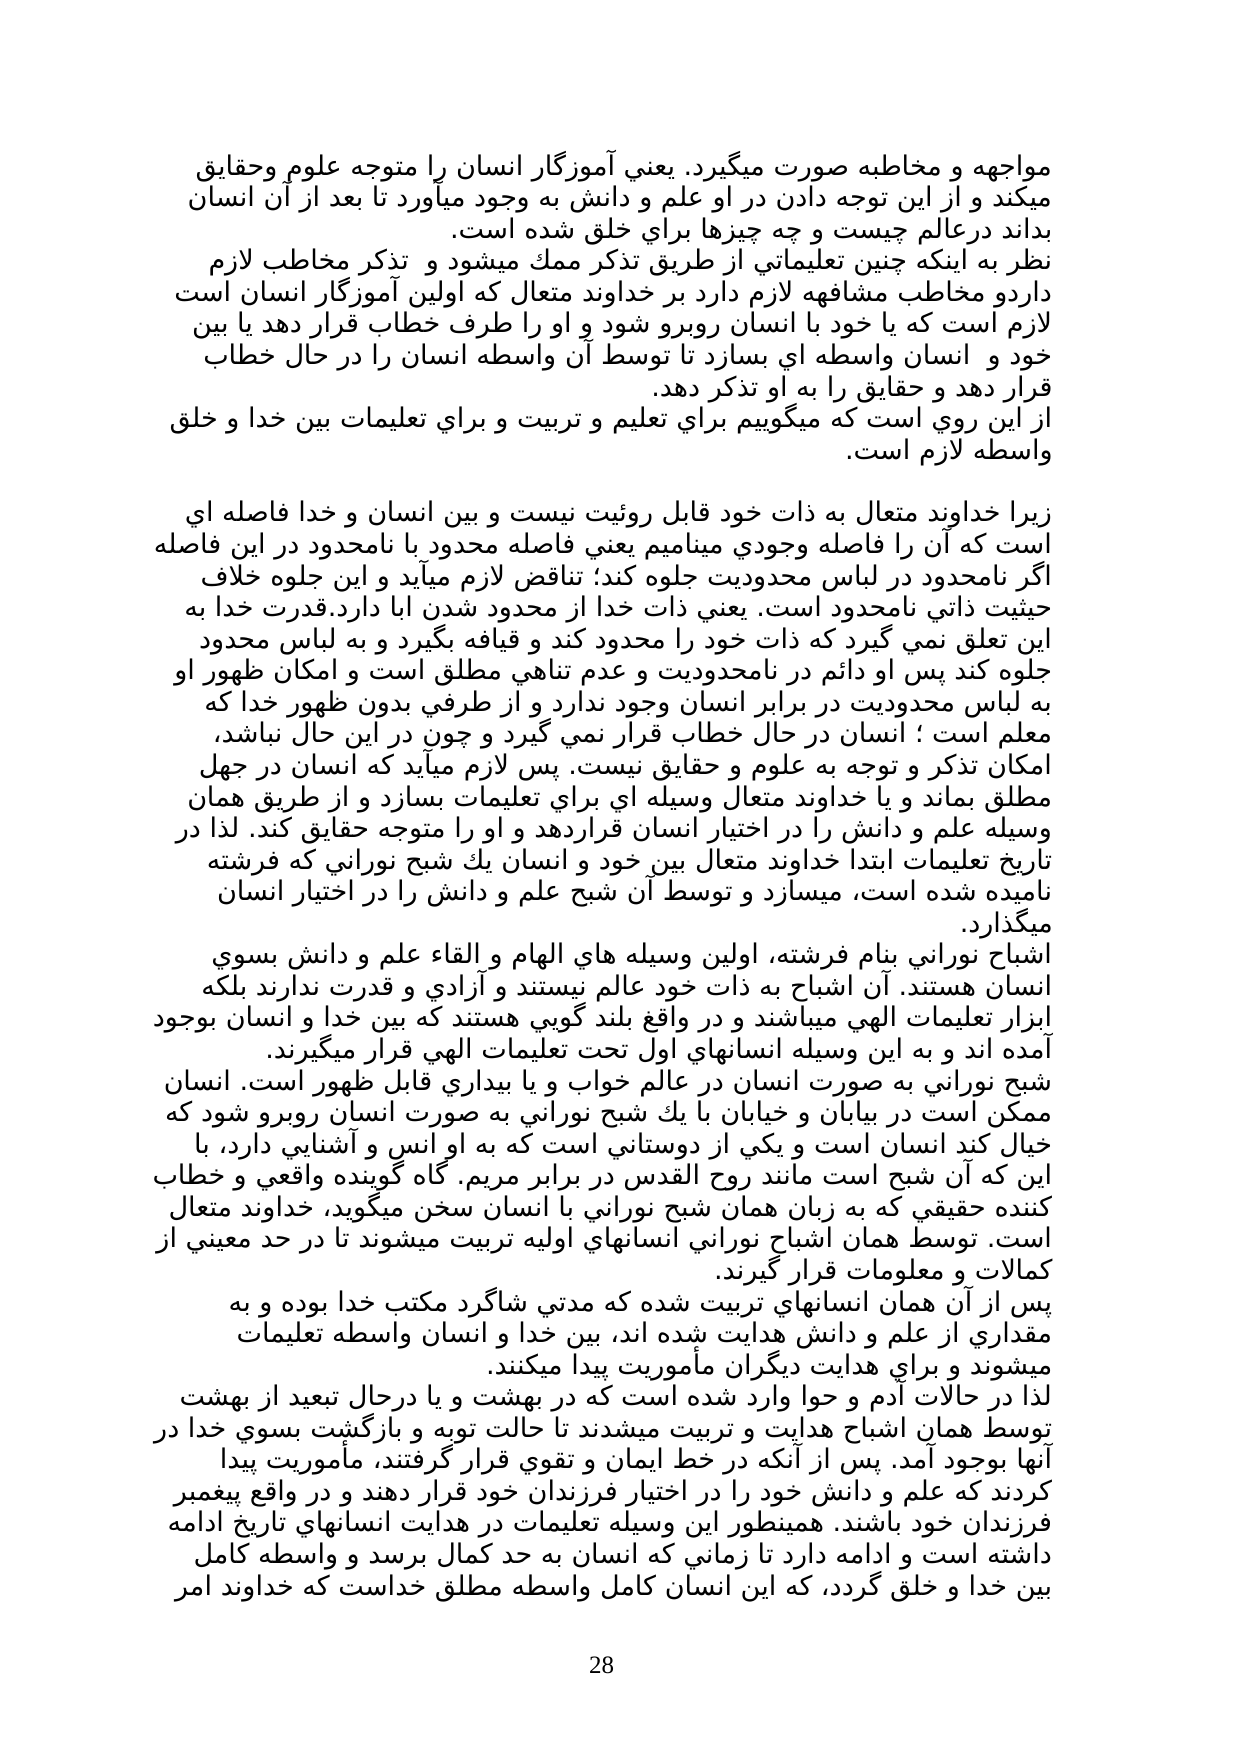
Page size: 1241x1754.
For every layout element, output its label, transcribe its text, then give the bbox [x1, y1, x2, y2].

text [150, 150, 1053, 245]
text اشباح نوراني بنام فرشته،‏ اولين وسيله هاي الهام و القاء علم و دانش بسوي انسان هستند. آن اشباح به ذات خود عالم نيستند و آزادي و قدرت ندارند بلكه ابزار تعليمات الهي مي‏باشند و در واقغ بلند گويي هستند كه بين خدا و انسان بوجود آمده اند و به اين وسيله انسانهاي اول تحت تعليمات الهي قرار مي‏گيرند. [150, 939, 1053, 1065]
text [150, 1381, 1053, 1601]
text پس از آن همان انسانهاي تربيت شده كه مدتي شاگرد مكتب خدا بوده و به مقداري از علم و دانش هدايت شده اند، بين خدا و انسان واسطه تعليمات مي‏شوند و براي هدايت ديگران مأموريت پيدا مي‏كنند. [150, 1286, 1053, 1381]
text شبح نوراني به صورت انسان در عالم خواب و يا بيداري قابل ظهور است.‏ انسان ممكن است در بيابان و خيابان با يك شبح نوراني به صورت انسان روبرو شود كه خيال كند انسان است و يكي از دوستاني است كه به او انس و آشنايي دارد،‏ با اين كه آن شبح است مانند روح القدس در برابر مريم.‏ گاه گوينده واقعي و خطاب كننده حقيقي كه به زبان همان شبح نوراني با انسان سخن مي‏گويد،‏ خداوند متعال است.‏ توسط همان اشباح نوراني انسانهاي اوليه تربيت مي‏شوند تا در حد معيني از كمالات و معلومات قرار گيرند. [150, 1065, 1053, 1286]
text نظر به اينكه چنين تعليماتي از طريق تذكر ممك ميشود و تذكر مخاطب لازم داردو مخاطب مشافهه لازم دارد بر خداوند متعال كه اولين آموزگار انسان است لازم است كه يا خود با انسان روبرو شود و او را طرف خطاب قرار دهد يا بين خود و انسان واسطه اي بسازد تا توسط آن واسطه انسان را در حال خطاب قرار دهد و حقايق را به او تذكر دهد. [150, 245, 1053, 402]
text زيرا خداوند متعال به ذات خود قابل روئيت نيست و بين انسان و خدا فاصله اي است كه آن را فاصله وجودي مي‏ناميم يعني فاصله محدود با نامحدود در اين فاصله اگر نامحدود در لباس محدوديت جلوه كند؛ تناقض لازم مي‏آيد و اين جلوه خلاف حيثيت ذاتي نامحدود است.‏ يعني ذات خدا از محدود شدن ابا دارد.‏قدرت خدا به اين تعلق نمي گيرد كه ذات خود را محدود كند و قيافه بگيرد و به لباس محدود جلوه كند پس او دائم در نامحدوديت و عدم تناهي مطلق است و امكان ظهور او به لباس محدوديت در برابر انسان وجود ندارد و از طرفي بدون ظهور خدا كه معلم است ؛ انسان در حال خطاب قرار نمي گيرد و چون در اين حال نباشد،‏ امكان تذكر و توجه به علوم و حقايق نيست.‏ پس لازم مي‏آيد كه انسان در جهل مطلق بماند و يا خداوند متعال وسيله اي براي تعليمات بسازد و از طريق همان وسيله علم و دانش را در اختيار انسان قراردهد و او را متوجه حقايق كند.‏ لذا در تاريخ تعليمات ابتدا خداوند متعال بين خود و انسان يك شبح نوراني كه فرشته ناميده شده است،‏ مي‏سازد و توسط آن شبح علم و دانش را در اختيار انسان مي‏گذارد. [150, 497, 1053, 939]
text از اين روي است كه مي‏گوييم براي تعليم و تربيت و براي تعليمات بين خدا و خلق واسطه لازم است. [150, 402, 1053, 466]
